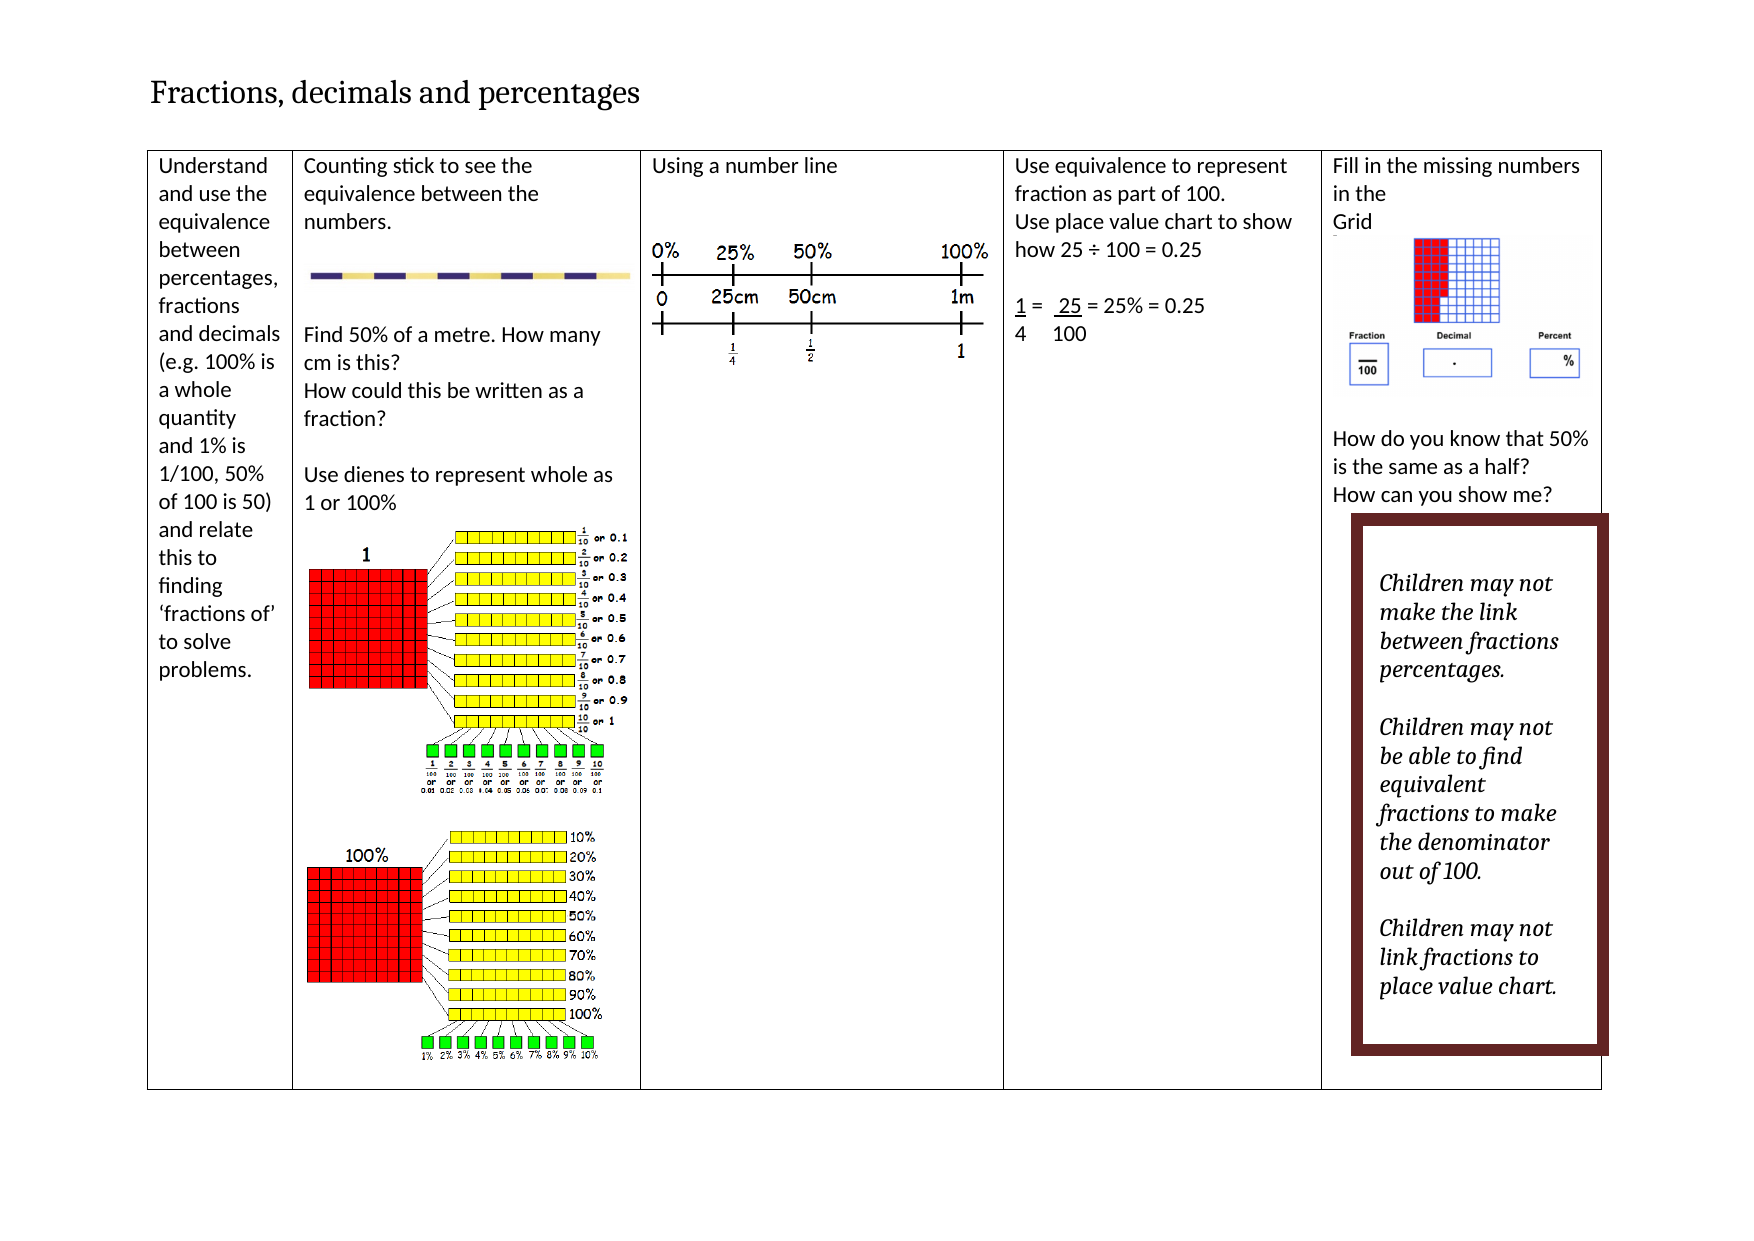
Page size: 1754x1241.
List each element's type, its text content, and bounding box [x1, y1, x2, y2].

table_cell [1004, 151, 1321, 1089]
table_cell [1322, 151, 1601, 1089]
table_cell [293, 151, 640, 1089]
table_cell Using a number line [641, 151, 1003, 1089]
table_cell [148, 151, 292, 1089]
picture [303, 263, 635, 292]
